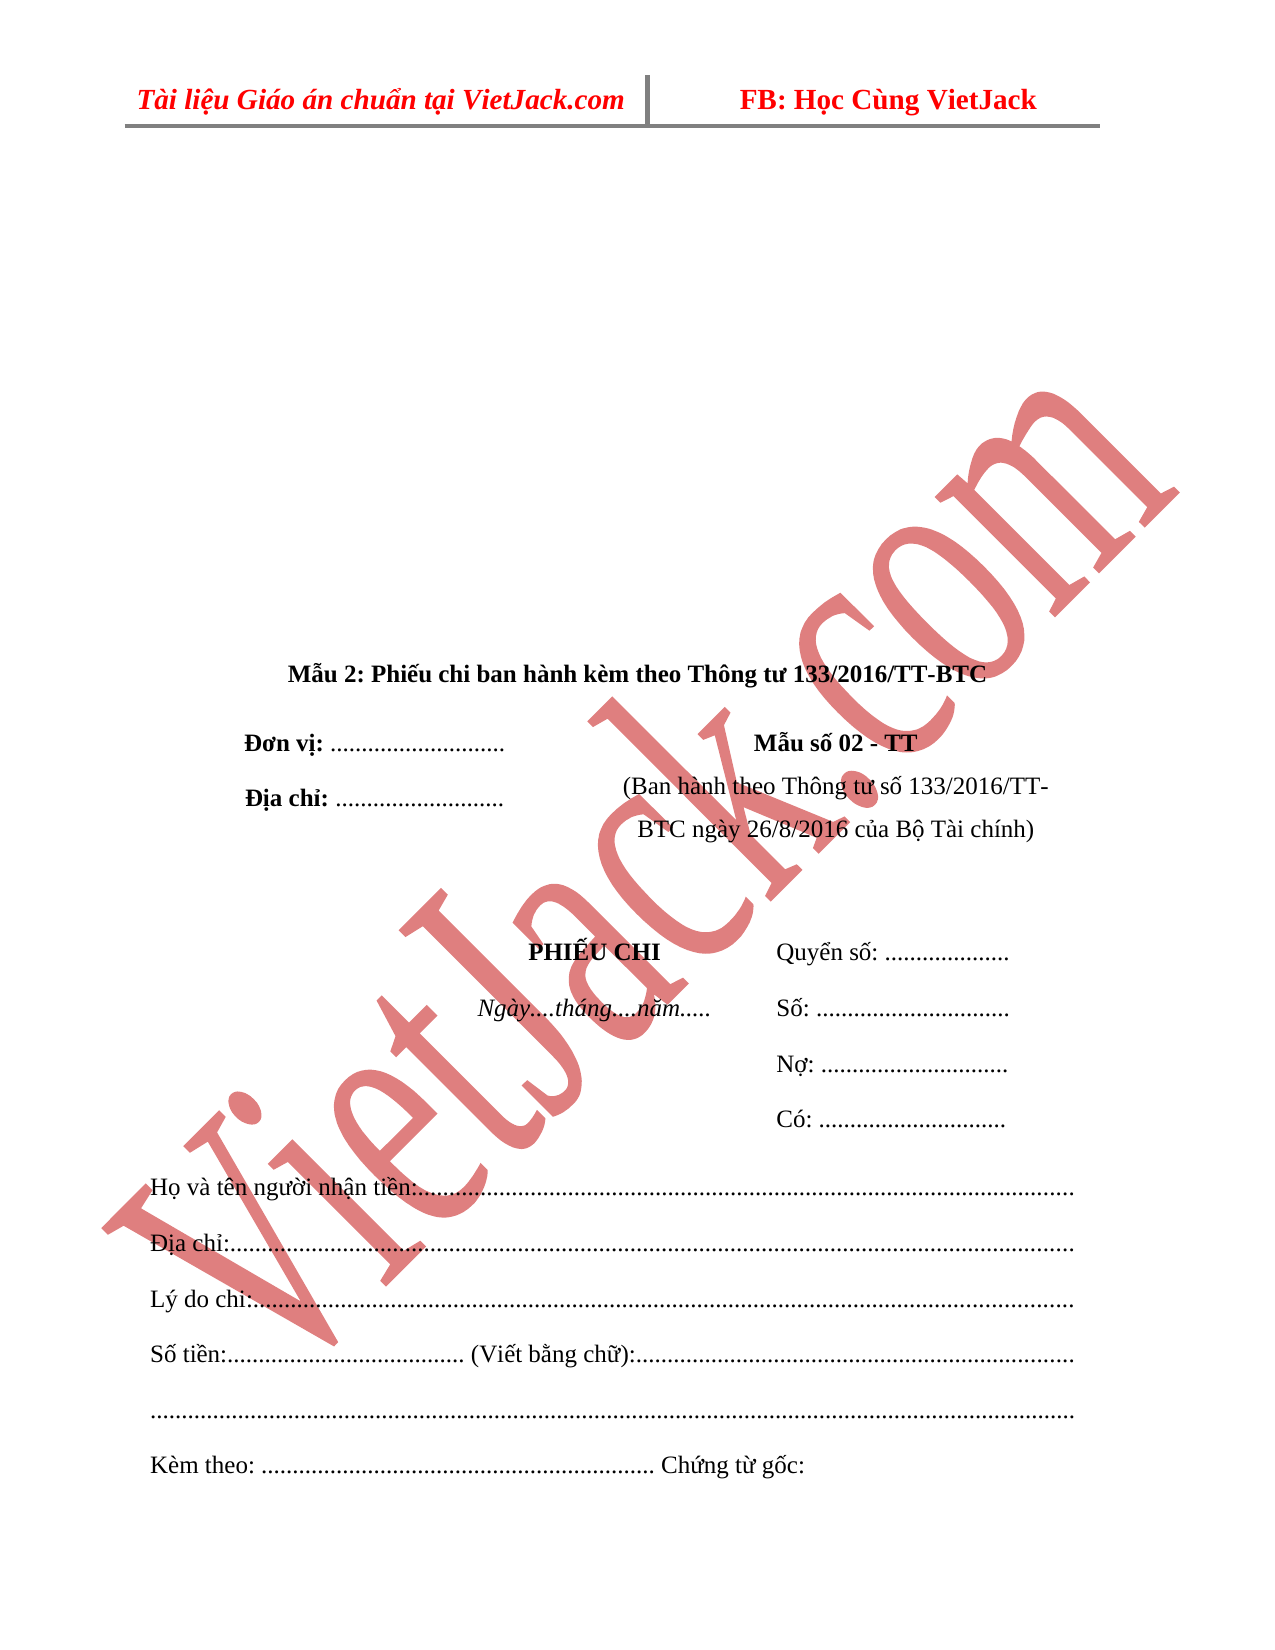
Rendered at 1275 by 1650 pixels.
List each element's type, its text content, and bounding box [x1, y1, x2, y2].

text Họ và tên người nhận tiền: [150, 1172, 1125, 1201]
text Kèm theo: ............................................................... Chứng từ gốc: [150, 1451, 1125, 1479]
text Số tiền:...................................... (Viết bằng chữ): [150, 1339, 1125, 1368]
table_header PHIẾU CHI Ngày....tháng....năm..... [424, 925, 765, 1160]
text Địa chỉ: [150, 1228, 1125, 1257]
text Lý do chi: [150, 1284, 1125, 1312]
table_header Quyển số: .................... Số: ............................... Nợ: .............................. Có: .............................. [765, 925, 1072, 1160]
table_header Mẫu số 02 - TT (Ban hành theo Thông tư số 133/2016/TT-BTC ngày 26/8/2016 của Bộ Tài chính) [599, 715, 1072, 869]
table_header Đơn vị: ............................ Địa chỉ: ........................... [150, 715, 599, 869]
text Mẫu 2: Phiếu chi ban hành kèm theo Thông tư 133/2016/TT-BTC [150, 659, 1125, 688]
table_header [150, 925, 424, 1160]
